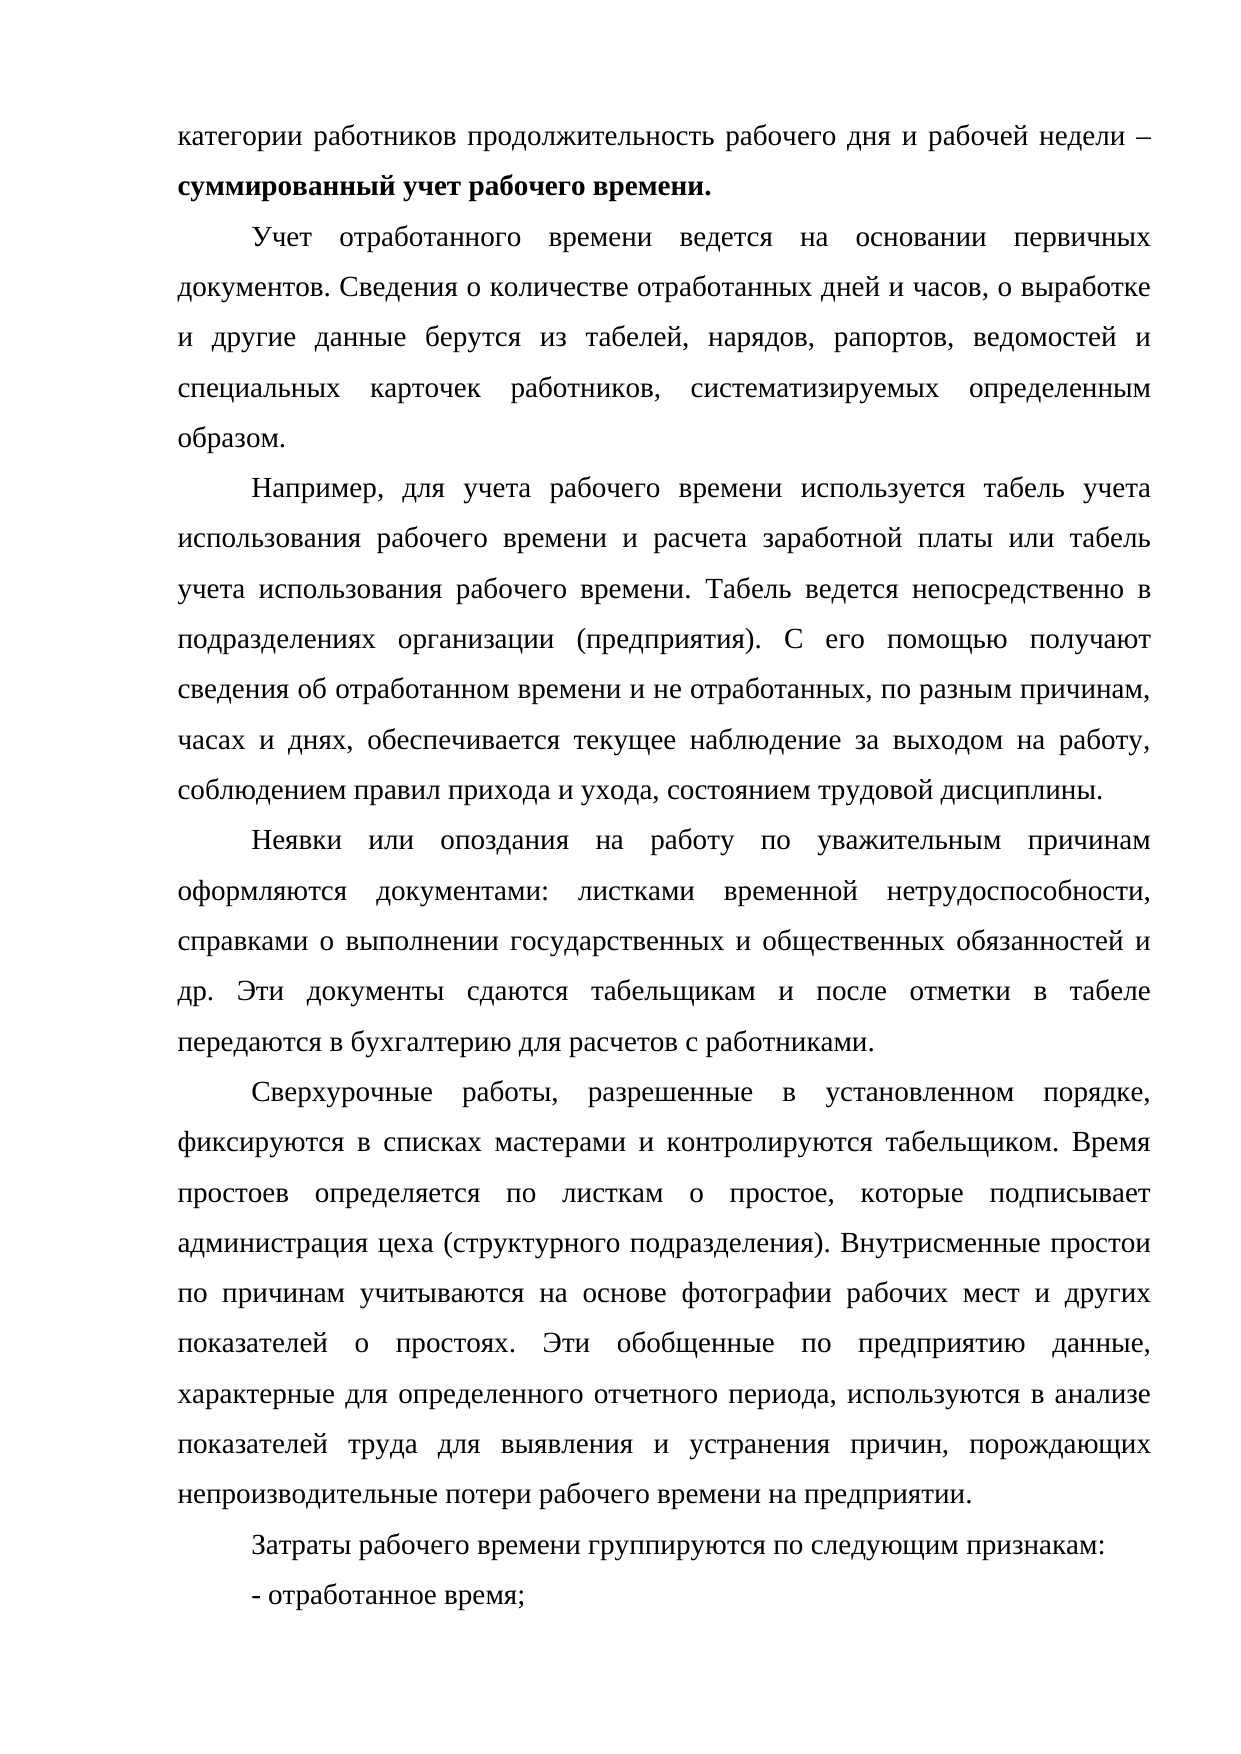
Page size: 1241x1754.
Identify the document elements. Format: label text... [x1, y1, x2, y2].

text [177, 118, 1152, 202]
text Затраты рабочего времени группируются по следующим признакам: [177, 1527, 1152, 1560]
text Сверхурочные работы, разрешенные в установленном порядке, фиксируются в списках мастерами и контролируются табельщиком. Время простоев определяется по листкам о простое, которые подписывает администрация цеха (структурного подразделения). Внутрисменные простои по причинам учитываются на основе фотографии рабочих мест и других показателей о простоях. Эти обобщенные по предприятию данные, характерные для определенного отчетного периода, используются в анализе показателей труда для выявления и устранения причин, порождающих непроизводительные потери рабочего времени на предприятии. [177, 1074, 1152, 1510]
text Например, для учета рабочего времени используется табель учета использования рабочего времени и расчета заработной платы или табель учета использования рабочего времени. Табель ведется непосредственно в подразделениях организации (предприятия). С его помощью получают сведения об отработанном времени и не отработанных, по разным причинам, часах и днях, обеспечивается текущее наблюдение за выходом на работу, соблюдением правил прихода и ухода, состоянием трудовой дисциплины. [177, 470, 1152, 806]
text Учет отработанного времени ведется на основании первичных документов. Сведения о количестве отработанных дней и часов, о выработке и другие данные берутся из табелей, нарядов, рапортов, ведомостей и специальных карточек работников, систематизируемых определенным образом. [177, 219, 1152, 453]
text Неявки или опоздания на работу по уважительным причинам оформляются документами: листками временной нетрудоспособности, справками о выполнении государственных и общественных обязанностей и др. Эти документы сдаются табельщикам и после отметки в табеле передаются в бухгалтерию для расчетов с работниками. [177, 822, 1152, 1057]
text - отработанное время; [177, 1577, 1152, 1611]
